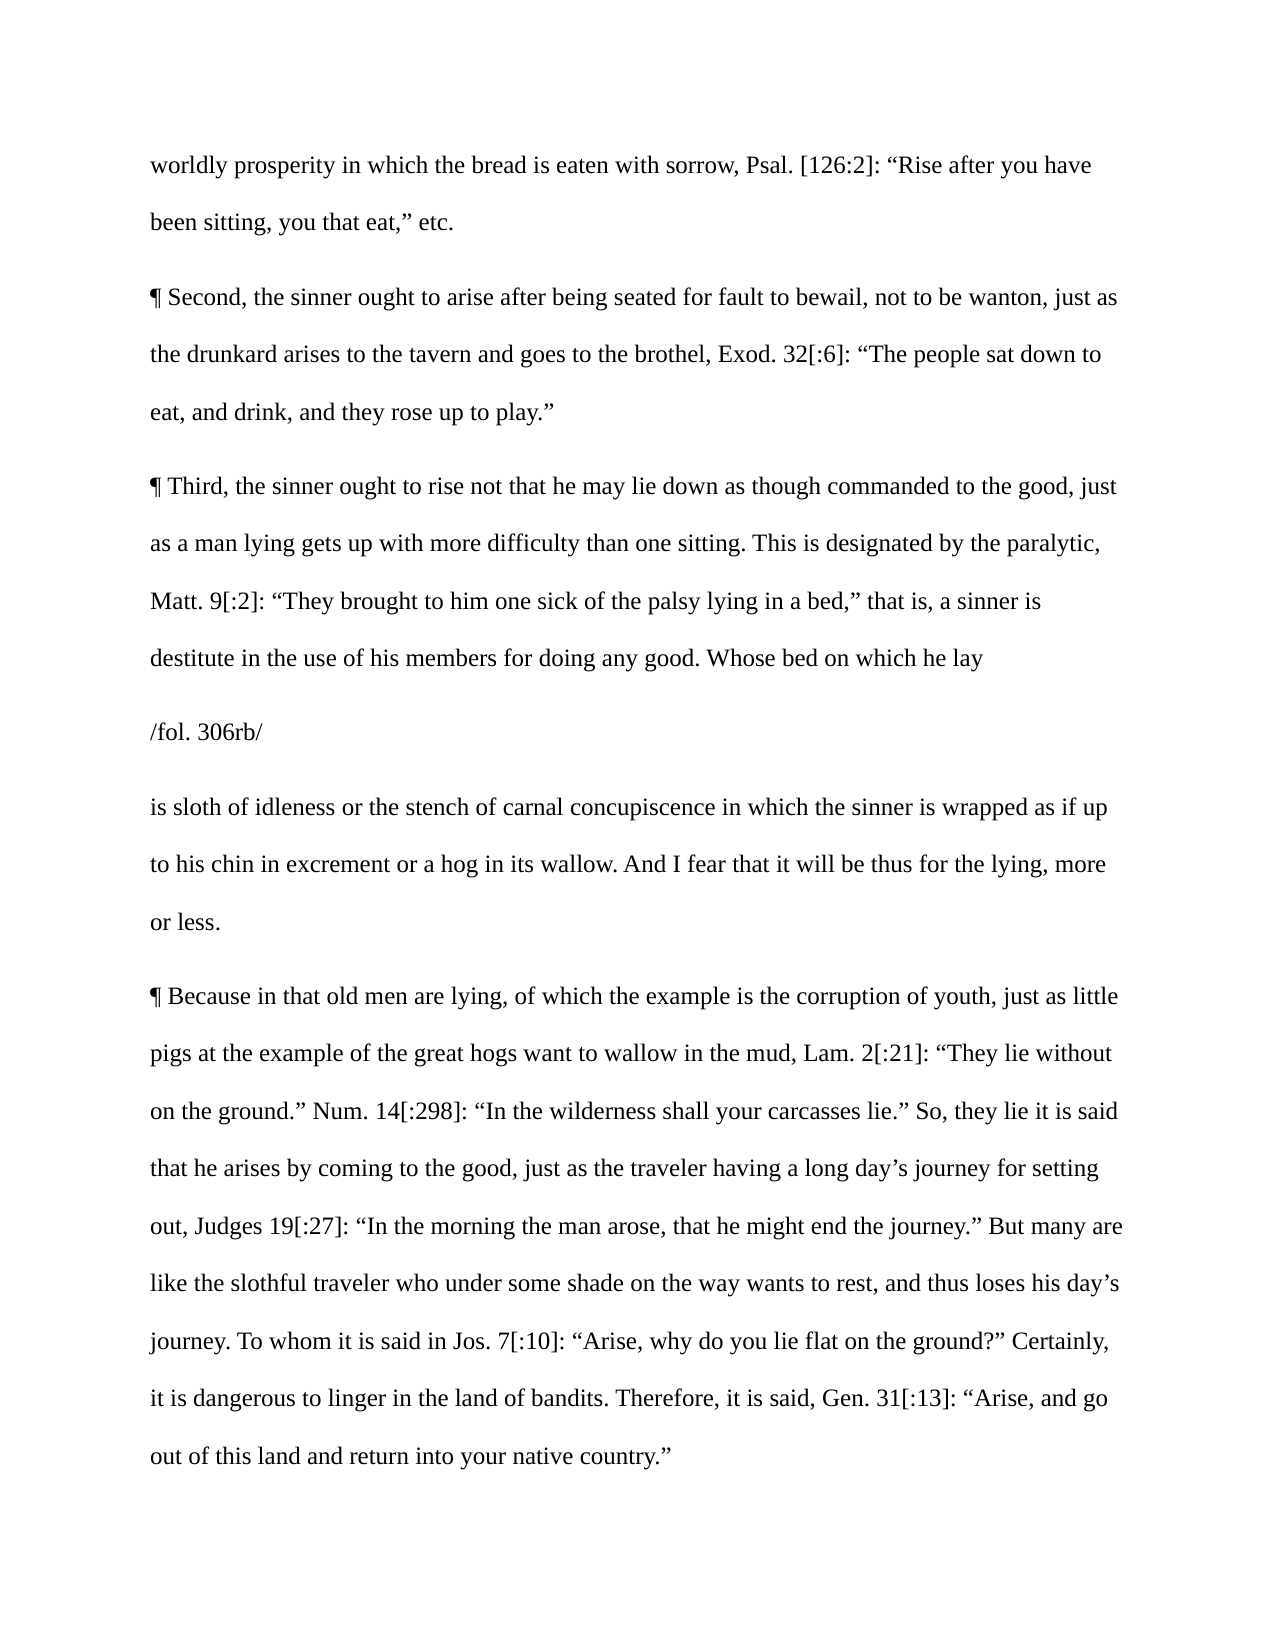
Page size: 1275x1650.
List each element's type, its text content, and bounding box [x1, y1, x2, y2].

text worldly prosperity in which the bread is eaten with sorrow, Psal. [126:2]: “Rise after you have been sitting, you that eat,” etc. [150, 150, 1125, 236]
text is sloth of idleness or the stench of carnal concupiscence in which the sinner is wrapped as if up to his chin in excrement or a hog in its wallow. And I fear that it will be thus for the lying, more or less. [150, 792, 1125, 935]
text /fol. 306rb/ [150, 717, 1125, 746]
text ¶ Second, the sinner ought to arise after being seated for fault to bewail, not to be wanton, just as the drunkard arises to the tavern and goes to the brothel, Exod. 32[:6]: “The people sat down to eat, and drink, and they rose up to play.” [150, 282, 1125, 425]
text ¶ Third, the sinner ought to rise not that he may lie down as though commanded to the good, just as a man lying gets up with more difficulty than one sitting. This is designated by the paralytic, Matt. 9[:2]: “They brought to him one sick of the palsy lying in a bed,” that is, a sinner is destitute in the use of his members for doing any good. Whose bed on which he lay [150, 471, 1125, 672]
text ¶ Because in that old men are lying, of which the example is the corruption of youth, just as little pigs at the example of the great hogs want to wallow in the mud, Lam. 2[:21]: “They lie without on the ground.” Num. 14[:298]: “In the wilderness shall your carcasses lie.” So, they lie it is said that he arises by coming to the good, just as the traveler having a long day’s journey for setting out, Judges 19[:27]: “In the morning the man arose, that he might end the journey.” But many are like the slothful traveler who under some shade on the way wants to rest, and thus loses his day’s journey. To whom it is said in Jos. 7[:10]: “Arise, why do you lie flat on the ground?” Certainly, it is dangerous to linger in the land of bandits. Therefore, it is said, Gen. 31[:13]: “Arise, and go out of this land and return into your native country.” [150, 981, 1125, 1469]
